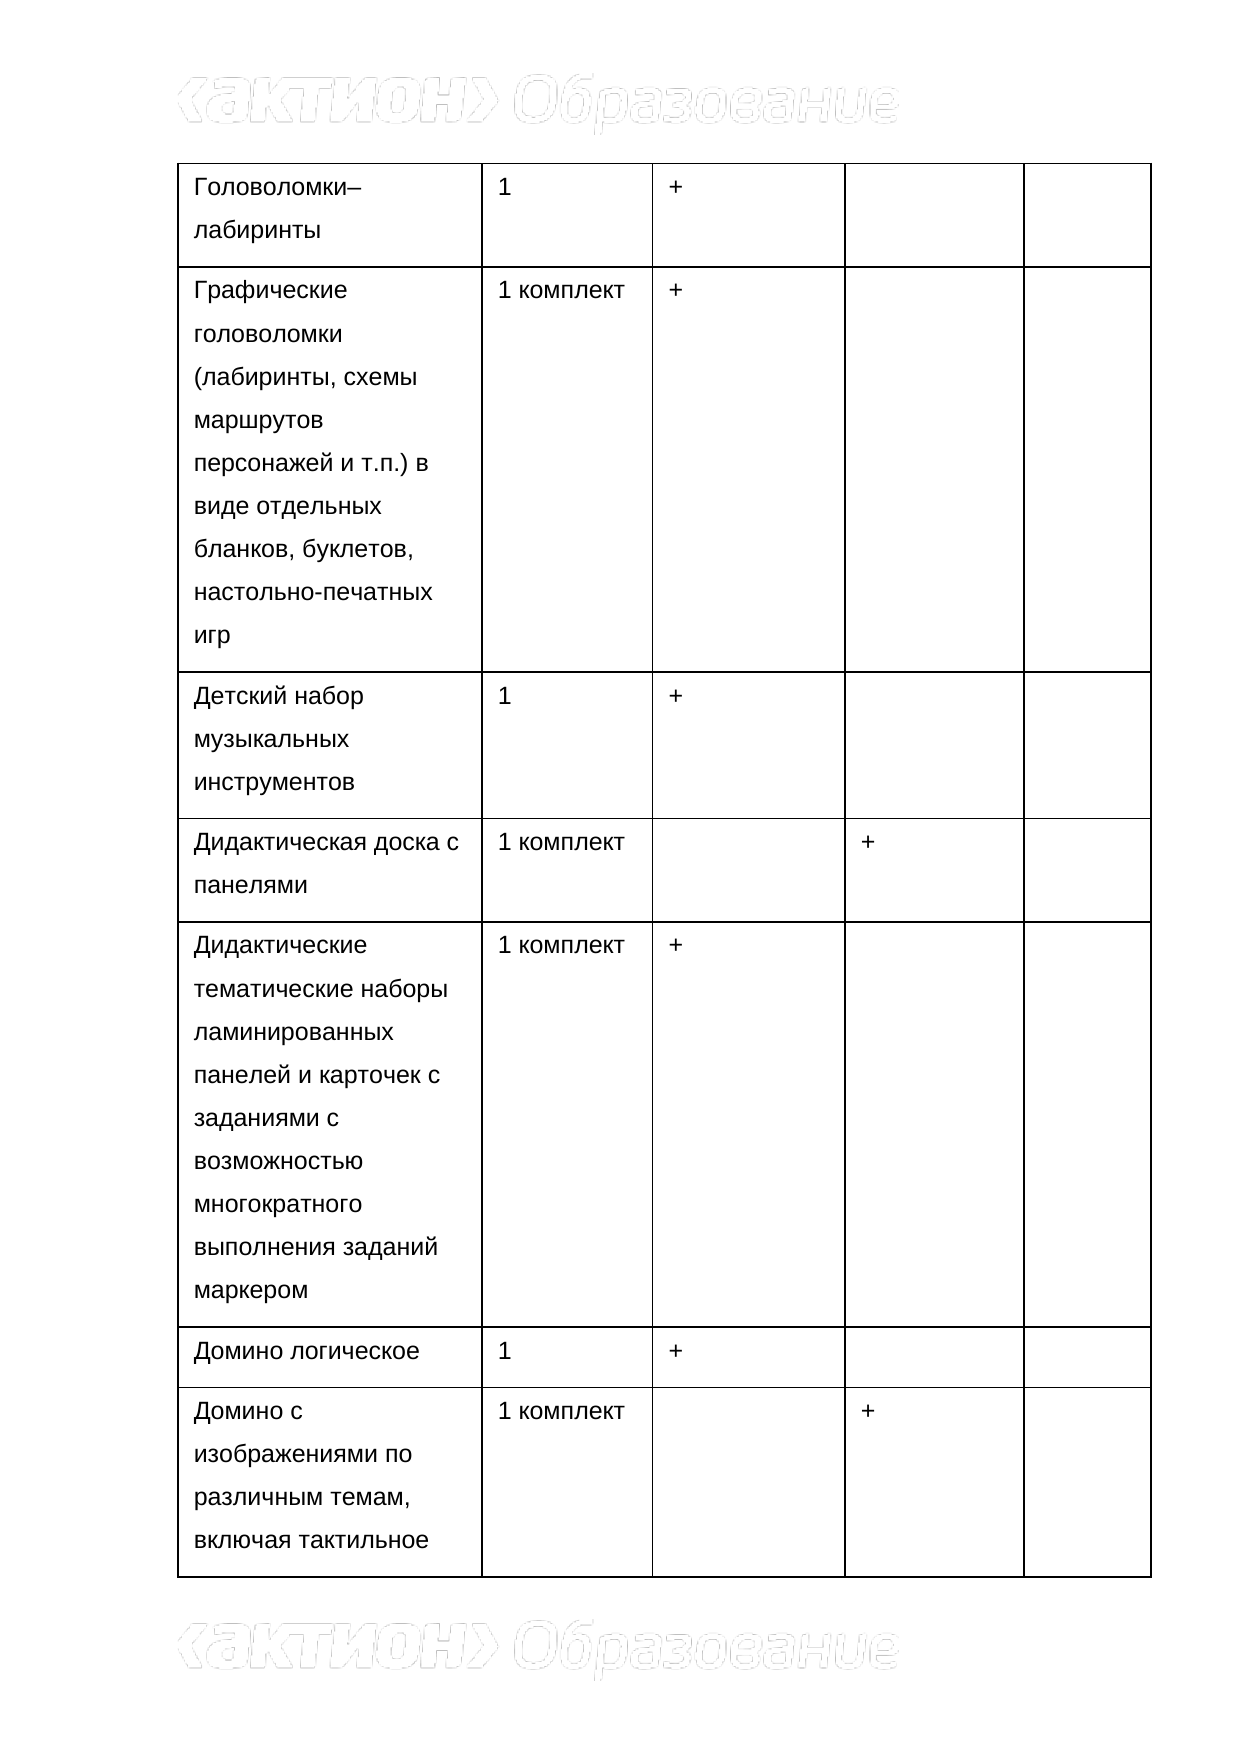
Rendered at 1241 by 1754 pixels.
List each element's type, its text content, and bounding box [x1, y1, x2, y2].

table_cell Домино с изображениями по различным темам, включая тактильное [179, 1388, 481, 1576]
table_cell [1025, 268, 1150, 671]
table_cell [1025, 164, 1150, 266]
table_cell [653, 819, 844, 921]
table_cell Домино логическое [179, 1328, 481, 1386]
table_cell + [653, 673, 844, 818]
picture [177, 73, 899, 135]
table_cell [846, 268, 1023, 671]
table_cell Графические головоломки (лабиринты, схемы маршрутов персонажей и т.п.) в виде отдельных бланков, буклетов, настольно-печатных игр [179, 268, 481, 671]
table_cell + [846, 1388, 1023, 1576]
table_cell 1 [483, 164, 652, 266]
table_cell [1025, 1328, 1150, 1386]
table_cell Дидактические тематические наборы ламинированных панелей и карточек с заданиями с возможностью многократного выполнения заданий маркером [179, 923, 481, 1326]
table_cell 1 [483, 1328, 652, 1386]
table_cell [1025, 673, 1150, 818]
picture [177, 1619, 899, 1681]
table_cell [1025, 1388, 1150, 1576]
table_cell [653, 1388, 844, 1576]
table_cell 1 [483, 673, 652, 818]
table_cell 1 комплект [483, 268, 652, 671]
table_cell + [653, 268, 844, 671]
table_cell 1 комплект [483, 819, 652, 921]
table_cell + [653, 164, 844, 266]
table_cell [1025, 819, 1150, 921]
table_cell 1 комплект [483, 1388, 652, 1576]
table_cell + [653, 923, 844, 1326]
table_cell + [846, 819, 1023, 921]
table_cell [846, 923, 1023, 1326]
table_cell [846, 164, 1023, 266]
table_cell 1 комплект [483, 923, 652, 1326]
table_cell + [653, 1328, 844, 1386]
table_cell Дидактическая доска с панелями [179, 819, 481, 921]
table_cell [1025, 923, 1150, 1326]
table_cell Детский набор музыкальных инструментов [179, 673, 481, 818]
table_cell Головоломки–лабиринты [179, 164, 481, 266]
table_cell [846, 673, 1023, 818]
table_cell [846, 1328, 1023, 1386]
